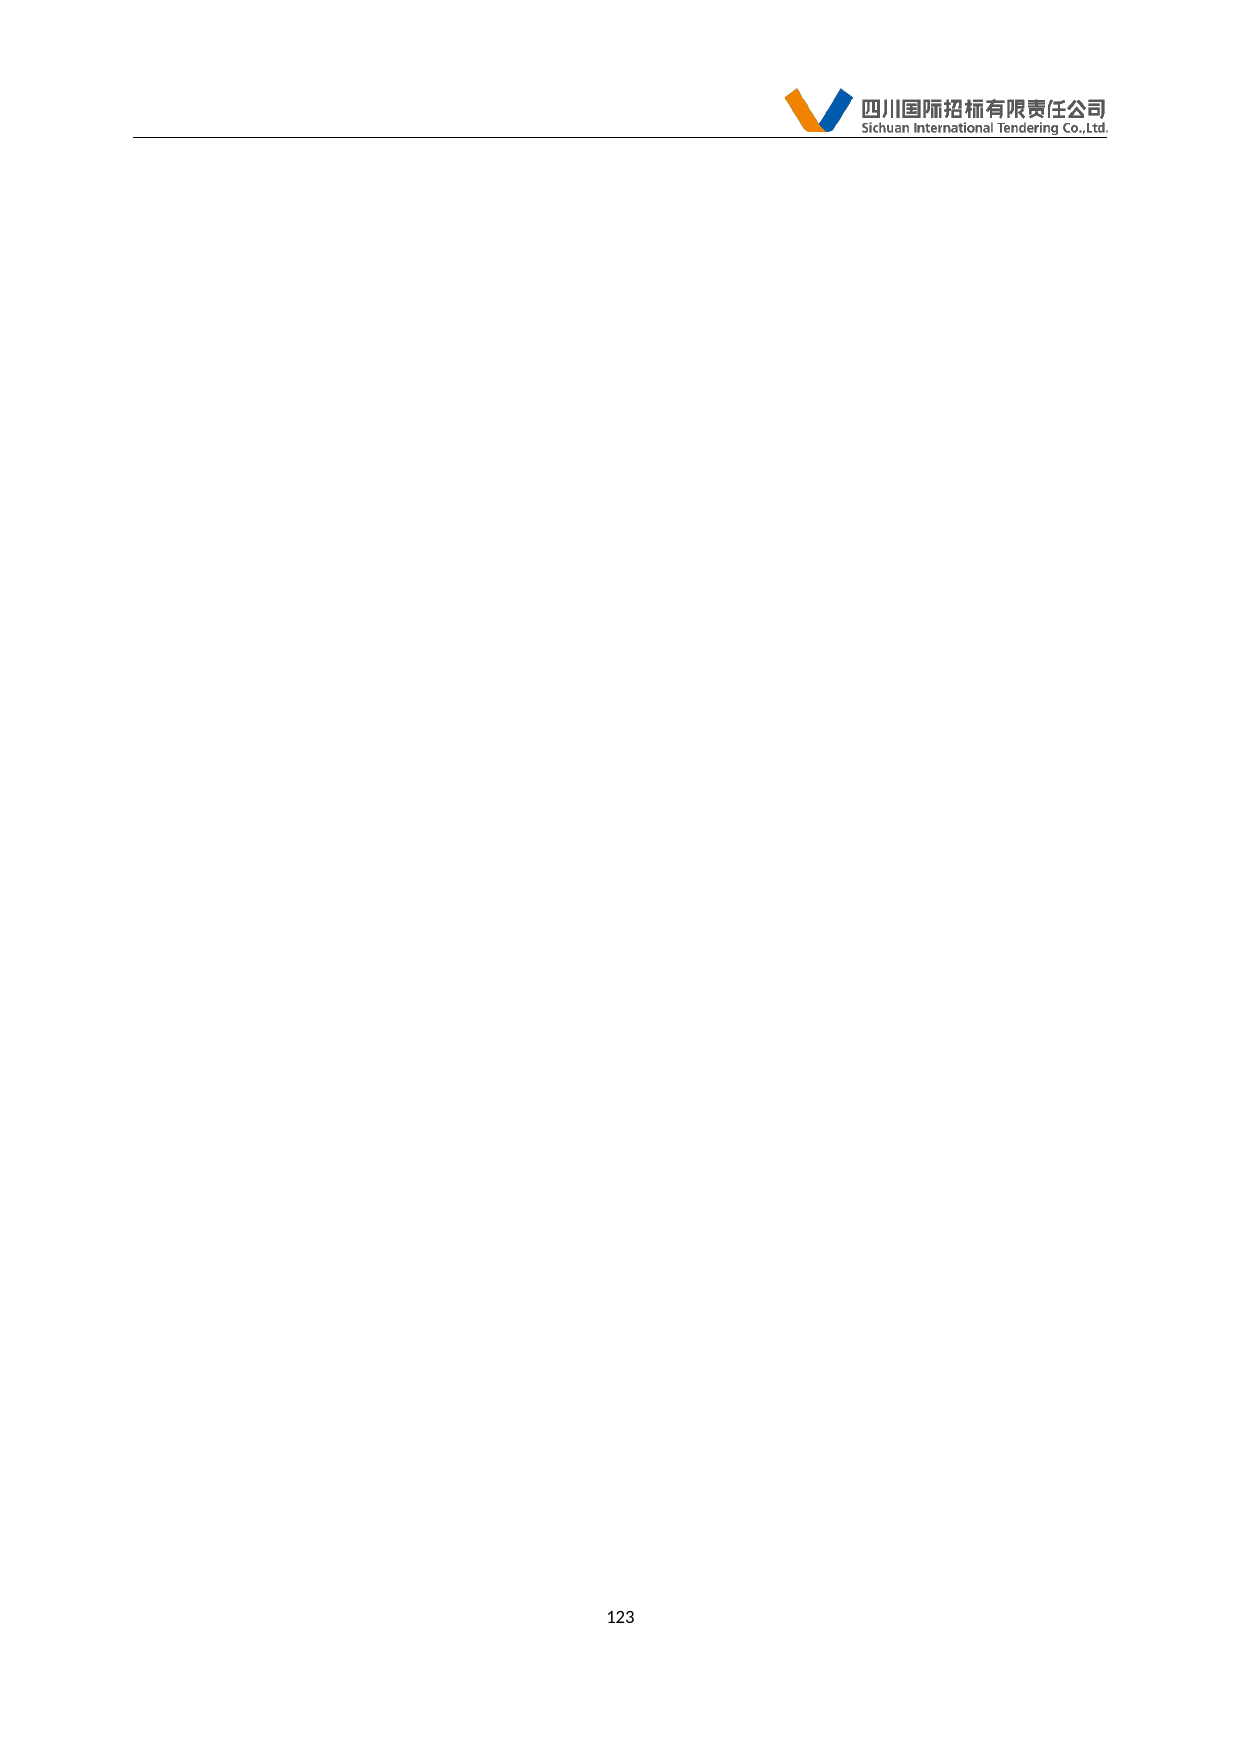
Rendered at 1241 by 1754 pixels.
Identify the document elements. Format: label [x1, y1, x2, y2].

picture [784, 88, 1108, 135]
